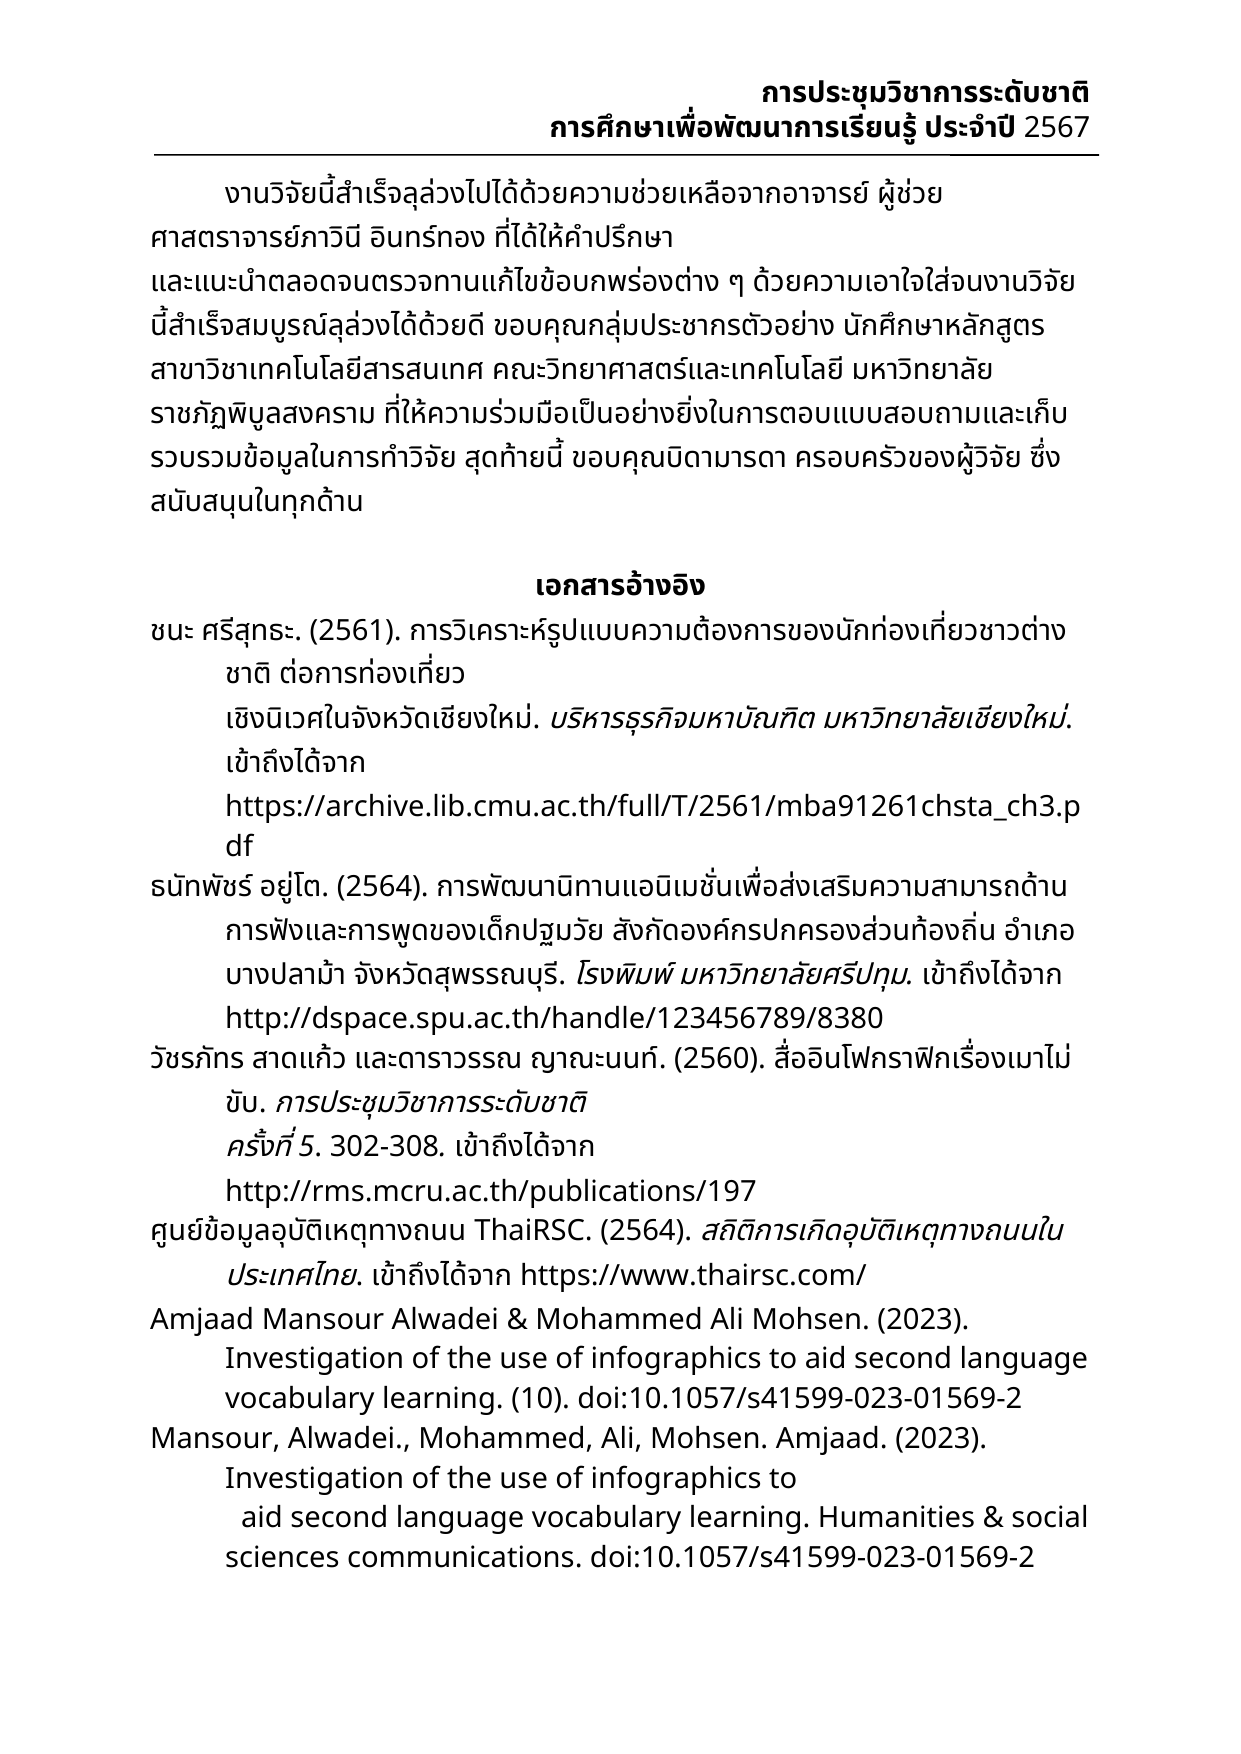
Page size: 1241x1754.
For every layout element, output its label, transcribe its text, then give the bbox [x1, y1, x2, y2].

text เอกสารอ้างอิง [150, 565, 1090, 609]
text งานวิจัยนี้สำเร็จลุล่วงไปได้ด้วยความช่วยเหลือจากอาจารย์ ผู้ช่วยศาสตราจารย์ภาวินี อินทร์ทอง ที่ได้ให้คำปรึกษา และแนะนำตลอดจนตรวจทานแก้ไขข้อบกพร่องต่าง ๆ ด้วยความเอาใจใส่จนงานวิจัยนี้สำเร็จสมบูรณ์ลุล่วงได้ด้วยดี ขอบคุณกลุ่มประชากรตัวอย่าง นักศึกษาหลักสูตรสาขาวิชาเทคโนโลยีสารสนเทศ คณะวิทยาศาสตร์และเทคโนโลยี มหาวิทยาลัย ราชภัฏพิบูลสงคราม ที่ให้ความร่วมมือเป็นอย่างยิ่งในการตอบแบบสอบถามและเก็บรวบรวมข้อมูลในการทำวิจัย สุดท้ายนี้ ขอบคุณบิดามารดา ครอบครัวของผู้วิจัย ซึ่งสนับสนุนในทุกด้าน [150, 172, 1090, 525]
